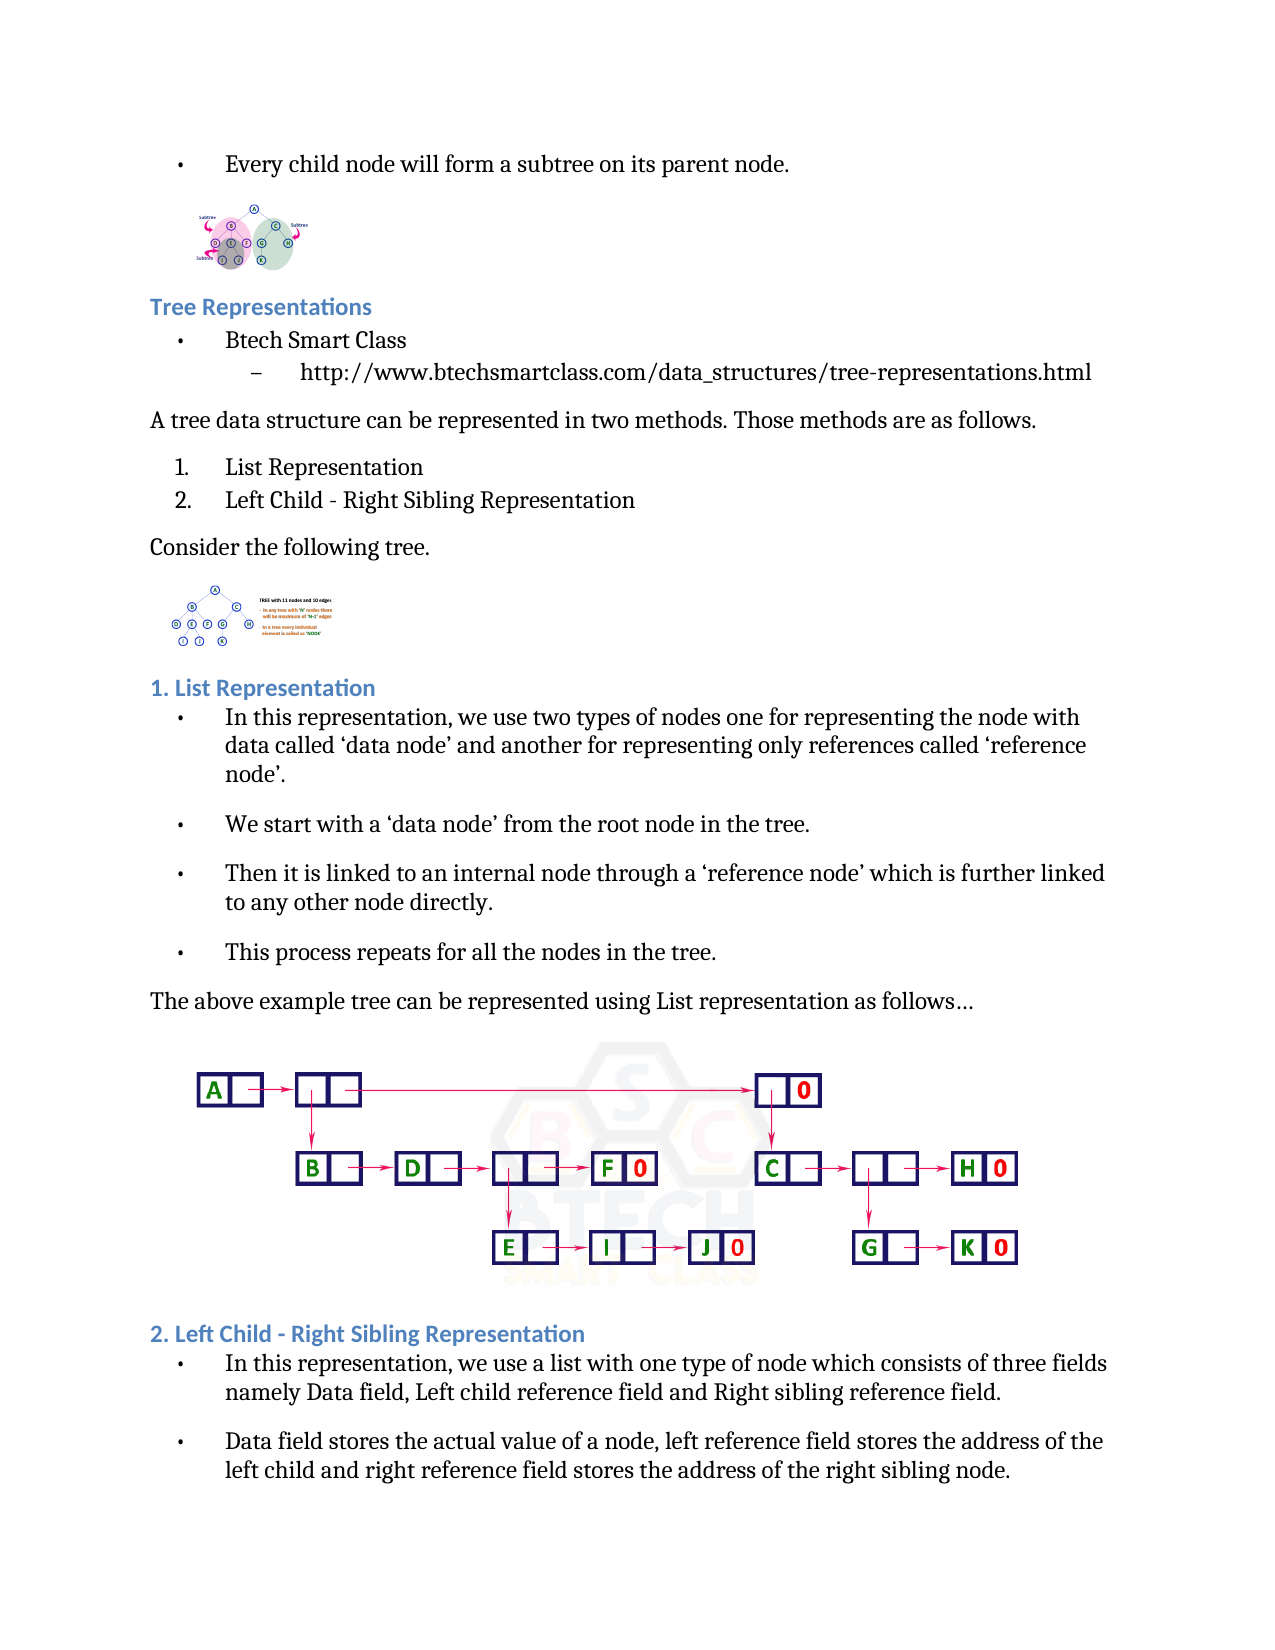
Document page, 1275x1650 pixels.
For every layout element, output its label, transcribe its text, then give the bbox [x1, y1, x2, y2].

picture [168, 580, 335, 652]
list Left Child - Right Sibling Representation [175, 486, 1125, 514]
subtitle 2. Left Child - Right Sibling Representation [150, 1318, 1125, 1349]
subtitle 1. List Representation [150, 672, 1125, 703]
subtitle Tree Representations [150, 291, 1125, 322]
text A tree data structure can be represented in two methods. Those methods are as follows. [150, 406, 1125, 434]
picture [168, 1034, 1044, 1298]
text The above example tree can be represented using List representation as follows… [150, 987, 1125, 1016]
text Consider the following tree. [150, 533, 1125, 562]
list List Representation [175, 453, 1125, 482]
list This process repeats for all the nodes in the tree. [175, 938, 1125, 966]
list In this representation, we use a list with one type of node which consists of three fields namely Data field, Left child reference field and Right sibling reference field. [175, 1349, 1125, 1406]
picture [168, 199, 335, 271]
list Btech Smart Class [175, 326, 1125, 354]
list In this representation, we use two types of nodes one for representing the node with data called ‘data node’ and another for representing only references called ‘reference node’. [175, 703, 1125, 789]
list We start with a ‘data node’ from the root node in the tree. [175, 810, 1125, 838]
list Every child node will form a subtree on its parent node. [175, 150, 1125, 179]
list http://www.btechsmartclass.com/data_structures/tree-representations.html [250, 358, 1125, 387]
list Data field stores the actual value of a node, left reference field stores the address of the left child and right reference field stores the address of the right sibling node. [175, 1427, 1125, 1484]
list Then it is linked to an internal node through a ‘reference node’ which is further linked to any other node directly. [175, 859, 1125, 917]
